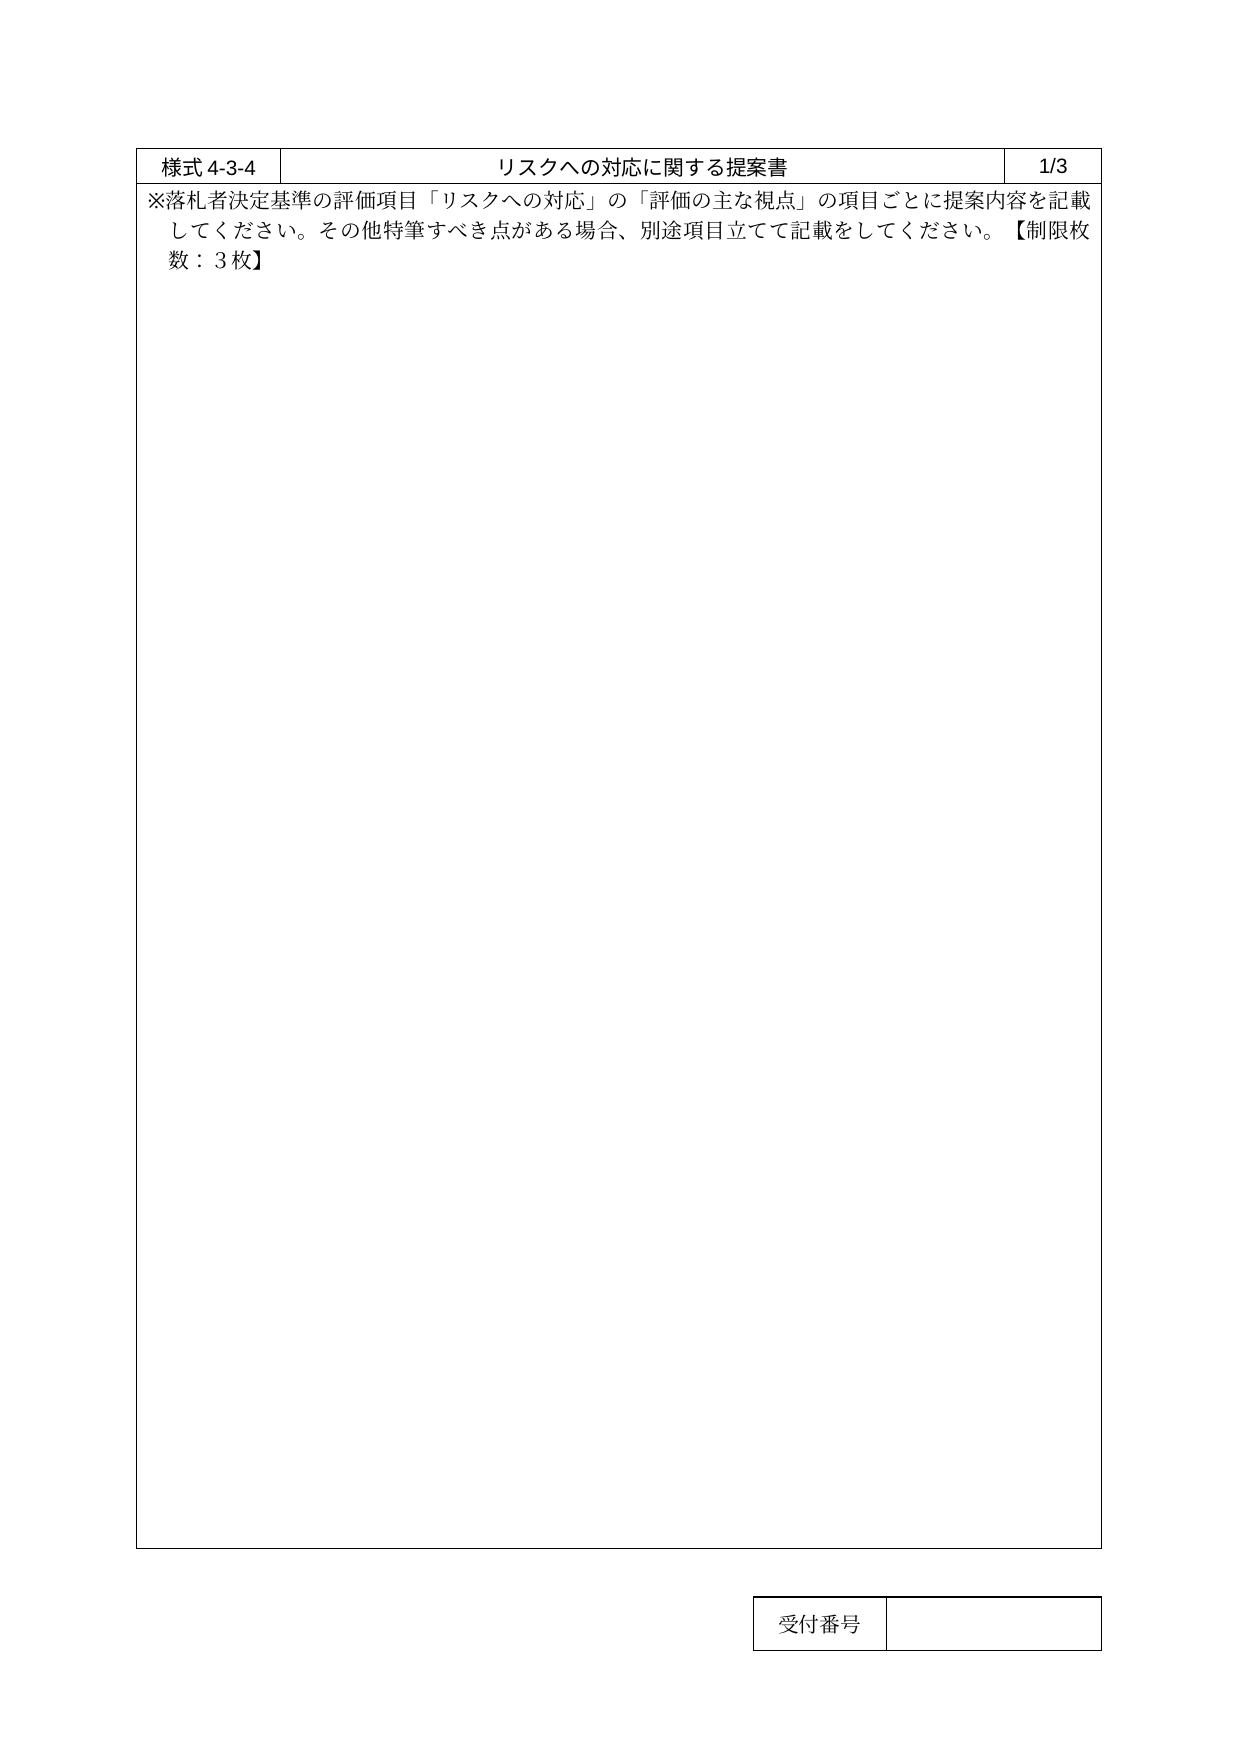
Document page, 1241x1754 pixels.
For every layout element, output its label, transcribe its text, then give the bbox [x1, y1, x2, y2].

table_header 1/3 [1005, 149, 1101, 183]
table_header 様式4-3-4 [137, 149, 280, 183]
table_cell ※落札者決定基準の評価項目「リスクへの対応」の「評価の主な視点」の項目ごとに提案内容を記載してください。その他特筆すべき点がある場合、別途項目立てて記載をしてください。【制限枚数：３枚】 [137, 184, 1101, 1548]
table_header リスクへの対応に関する提案書 [281, 149, 1004, 183]
